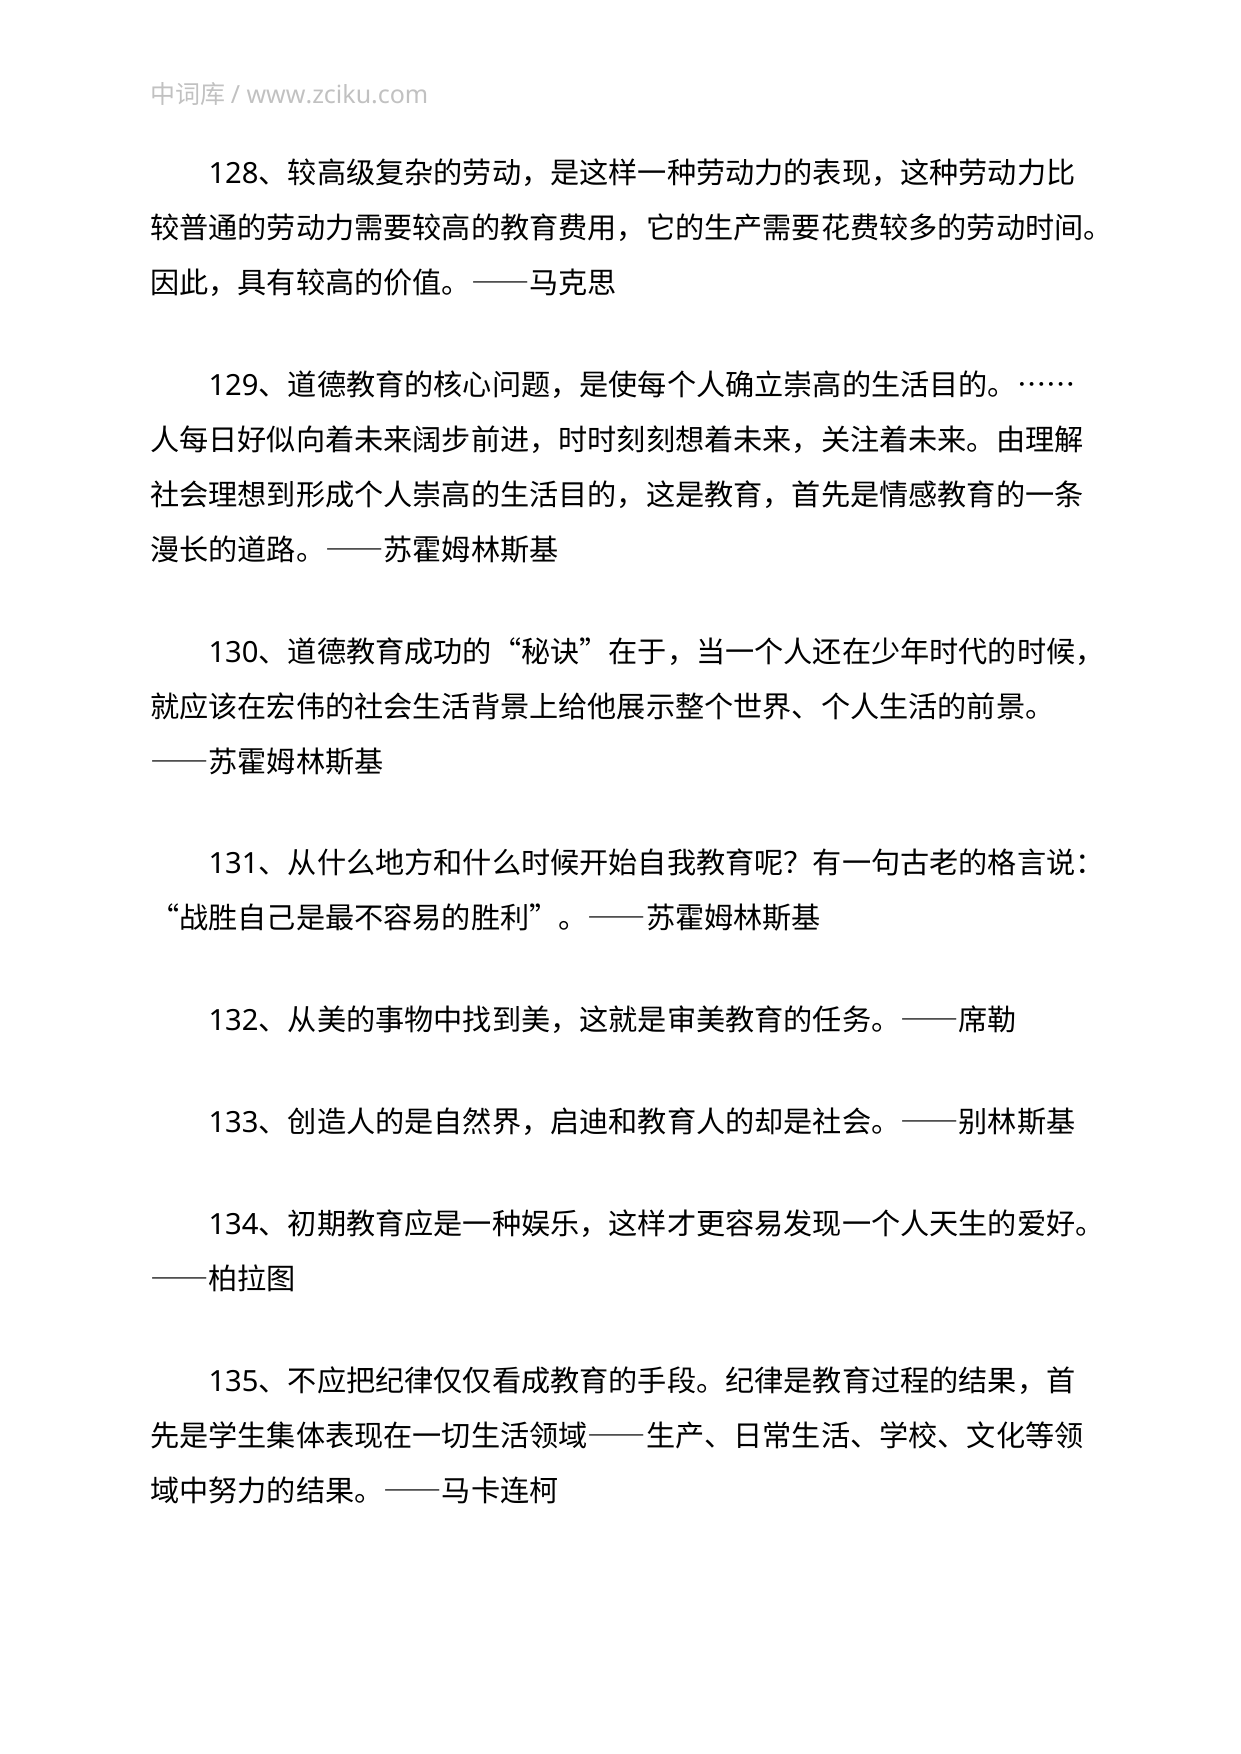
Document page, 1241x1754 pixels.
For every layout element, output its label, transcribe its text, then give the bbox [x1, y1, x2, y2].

text 134、初期教育应是一种娱乐，这样才更容易发现一个人天生的爱好。——柏拉图 [150, 1201, 1090, 1298]
text 130、道德教育成功的“秘诀”在于，当一个人还在少年时代的时候，就应该在宏伟的社会生活背景上给他展示整个世界、个人生活的前景。——苏霍姆林斯基 [150, 628, 1090, 780]
text 129、道德教育的核心问题，是使每个人确立崇高的生活目的。……人每日好似向着未来阔步前进，时时刻刻想着未来，关注着未来。由理解社会理想到形成个人崇高的生活目的，这是教育，首先是情感教育的一条漫长的道路。——苏霍姆林斯基 [150, 362, 1090, 569]
text 128、较高级复杂的劳动，是这样一种劳动力的表现，这种劳动力比较普通的劳动力需要较高的教育费用，它的生产需要花费较多的劳动时间。因此，具有较高的价值。——马克思 [150, 150, 1090, 302]
text 131、从什么地方和什么时候开始自我教育呢？有一句古老的格言说：“战胜自己是最不容易的胜利”。——苏霍姆林斯基 [150, 840, 1090, 937]
text 132、从美的事物中找到美，这就是审美教育的任务。——席勒 [150, 997, 1090, 1039]
text 135、不应把纪律仅仅看成教育的手段。纪律是教育过程的结果，首先是学生集体表现在一切生活领域——生产、日常生活、学校、文化等领域中努力的结果。——马卡连柯 [150, 1357, 1090, 1509]
text 133、创造人的是自然界，启迪和教育人的却是社会。——别林斯基 [150, 1099, 1090, 1141]
